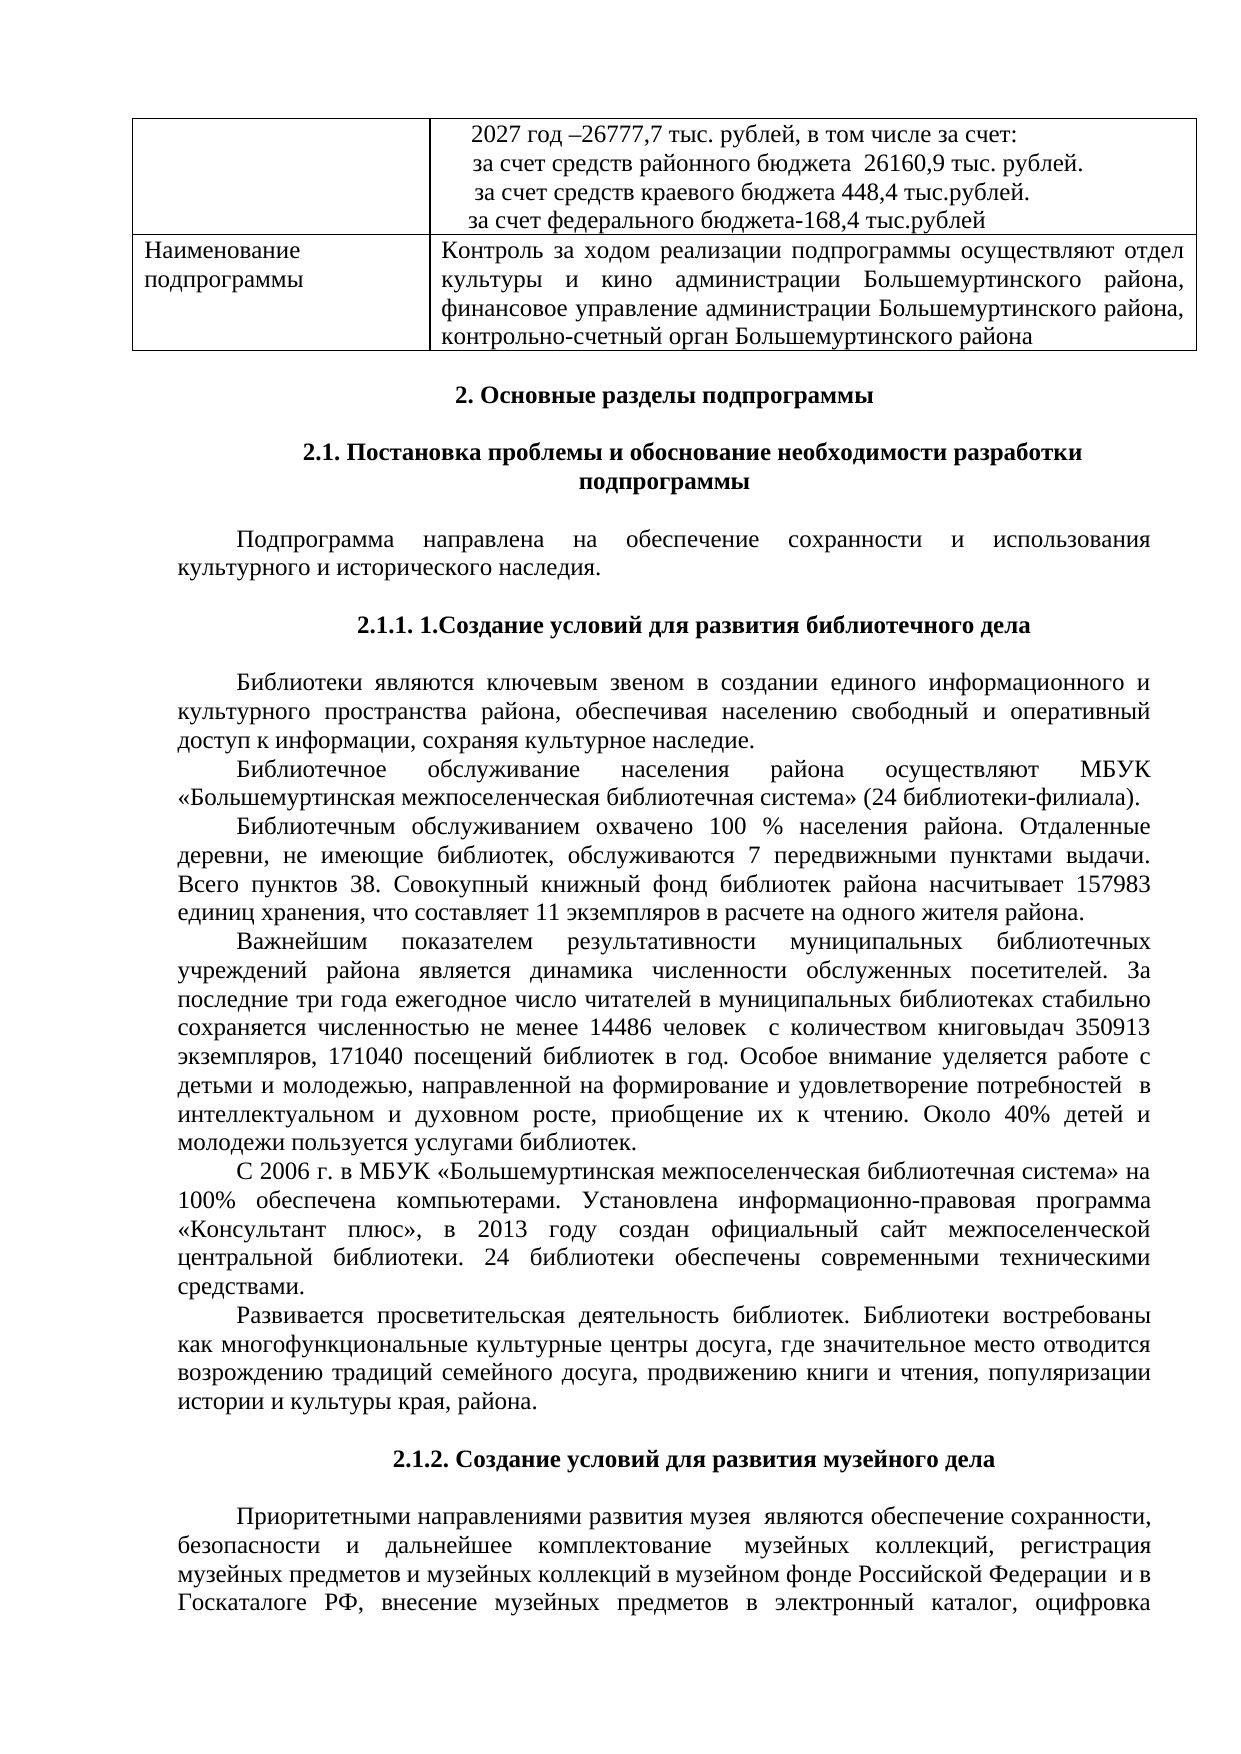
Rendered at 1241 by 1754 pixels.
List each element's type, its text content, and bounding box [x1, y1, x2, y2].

text С 2006 г. в МБУК «Большемуртинская межпоселенческая библиотечная система» на 100% обеспечена компьютерами. Установлена информационно-правовая программа «Консультант плюс», в 2013 году создан официальный сайт межпоселенческой центральной библиотеки. 24 библиотеки обеспечены современными техническими средствами. [177, 1156, 1152, 1300]
text 2.1.2. Создание условий для развития музейного дела [177, 1444, 1152, 1472]
text Библиотечным обслуживанием охвачено 100 % населения района. Отдаленные деревни, не имеющие библиотек, обслуживаются 7 передвижными пунктами выдачи. Всего пунктов 38. Совокупный книжный фонд библиотек района насчитывает 157983 единиц хранения, что составляет 11 экземпляров в расчете на одного жителя района. [177, 811, 1152, 926]
text 2.1.1. 1.Создание условий для развития библиотечного дела [177, 610, 1152, 639]
text Библиотеки являются ключевым звеном в создании единого информационного и культурного пространства района, обеспечивая населению свободный и оперативный доступ к информации, сохраняя культурное наследие. [177, 667, 1152, 754]
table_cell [133, 119, 429, 234]
table_cell Контроль за ходом реализации подпрограммы осуществляют отдел культуры и кино администрации Большемуртинского района, финансовое управление администрации Большемуртинского района, контрольно-счетный орган Большемуртинского района [431, 235, 1196, 350]
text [177, 1501, 1152, 1616]
text 2. Основные разделы подпрограммы [177, 380, 1152, 409]
text Развивается просветительская деятельность библиотек. Библиотеки востребованы как многофункциональные культурные центры досуга, где значительное место отводится возрождению традиций семейного досуга, продвижению книги и чтения, популяризации истории и культуры края, района. [177, 1300, 1152, 1415]
text Подпрограмма направлена на обеспечение сохранности и использования культурного и исторического наследия. [177, 524, 1152, 581]
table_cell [431, 119, 1196, 234]
text 2.1. Постановка проблемы и обоснование необходимости разработки подпрограммы [177, 437, 1152, 495]
text Библиотечное обслуживание населения района осуществляют МБУК «Большемуртинская межпоселенческая библиотечная система» (24 библиотеки-филиала). [177, 754, 1152, 811]
text Важнейшим показателем результативности муниципальных библиотечных учреждений района является динамика численности обслуженных посетителей. За последние три года ежегодное число читателей в муниципальных библиотеках стабильно сохраняется численностью не менее 14486 человек с количеством книговыдач 350913 экземпляров, 171040 посещений библиотек в год. Особое внимание уделяется работе с детьми и молодежью, направленной на формирование и удовлетворение потребностей в интеллектуальном и духовном росте, приобщение их к чтению. Около 40% детей и молодежи пользуется услугами библиотек. [177, 926, 1152, 1156]
table_cell Наименование подпрограммы [133, 235, 429, 350]
